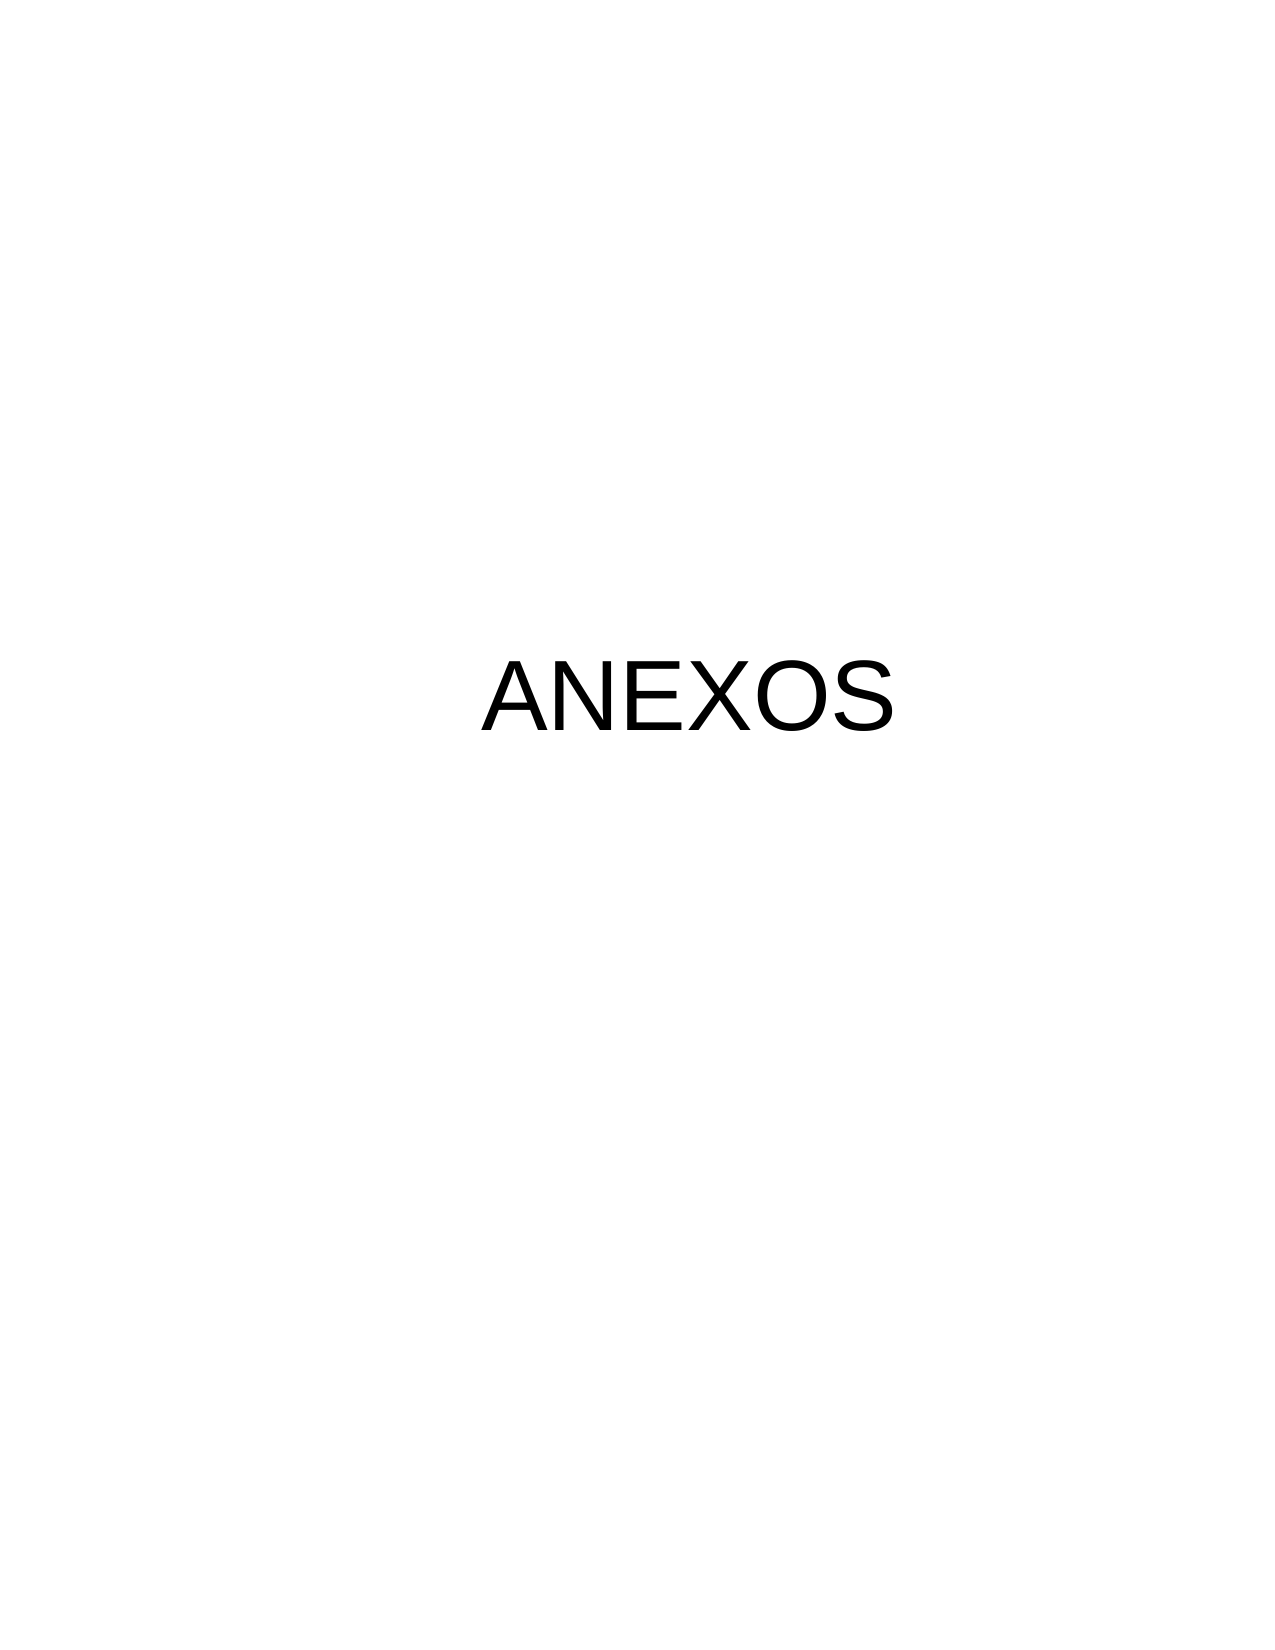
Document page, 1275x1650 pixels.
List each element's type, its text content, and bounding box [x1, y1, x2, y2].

text ANEXOS [251, 636, 1127, 751]
